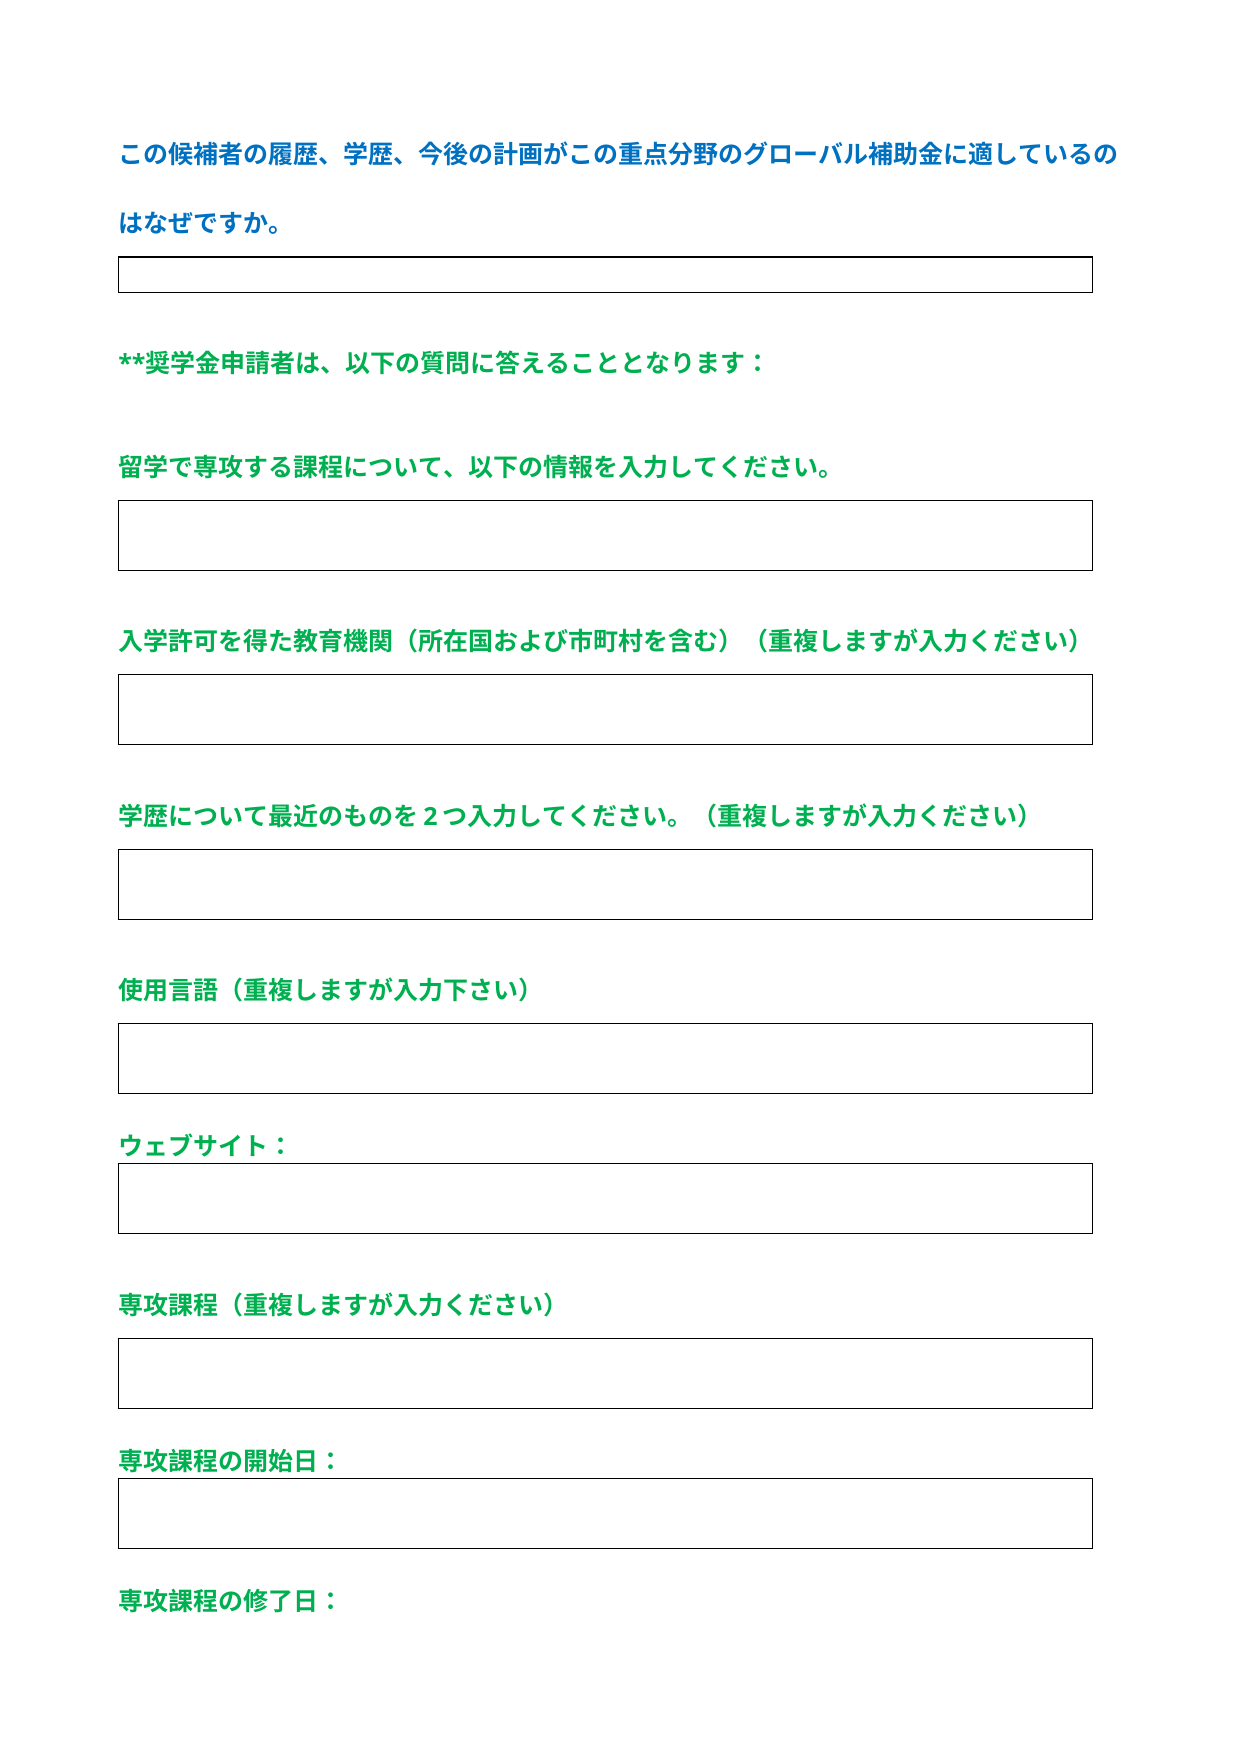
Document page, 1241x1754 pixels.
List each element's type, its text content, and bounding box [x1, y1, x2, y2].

text 使用言語（重複しますが入力下さい） [118, 954, 1122, 1023]
table_header [119, 1339, 1092, 1408]
table_header [119, 501, 1092, 570]
text 学歴について最近のものを2つ入力してください。（重複しますが入力ください） [118, 780, 1122, 849]
table_header [119, 1479, 1092, 1548]
text **奨学金申請者は、以下の質問に答えることとなります： [118, 327, 1122, 396]
table_header [119, 850, 1092, 919]
text 専攻課程の開始日： [118, 1443, 1122, 1478]
table_header [119, 1164, 1092, 1233]
table_header [119, 675, 1092, 744]
table_header [119, 1024, 1092, 1093]
text 専攻課程の修了日： [118, 1583, 1122, 1618]
table_header [119, 258, 1092, 292]
text ウェブサイト： [118, 1129, 1122, 1163]
text 入学許可を得た教育機関（所在国および市町村を含む）（重複しますが入力ください） [118, 605, 1122, 674]
text 留学で専攻する課程について、以下の情報を入力してください。 [118, 431, 1122, 500]
text この候補者の履歴、学歴、今後の計画がこの重点分野のグローバル補助金に適しているのはなぜですか。 [118, 118, 1122, 256]
text 専攻課程（重複しますが入力ください） [118, 1269, 1122, 1338]
